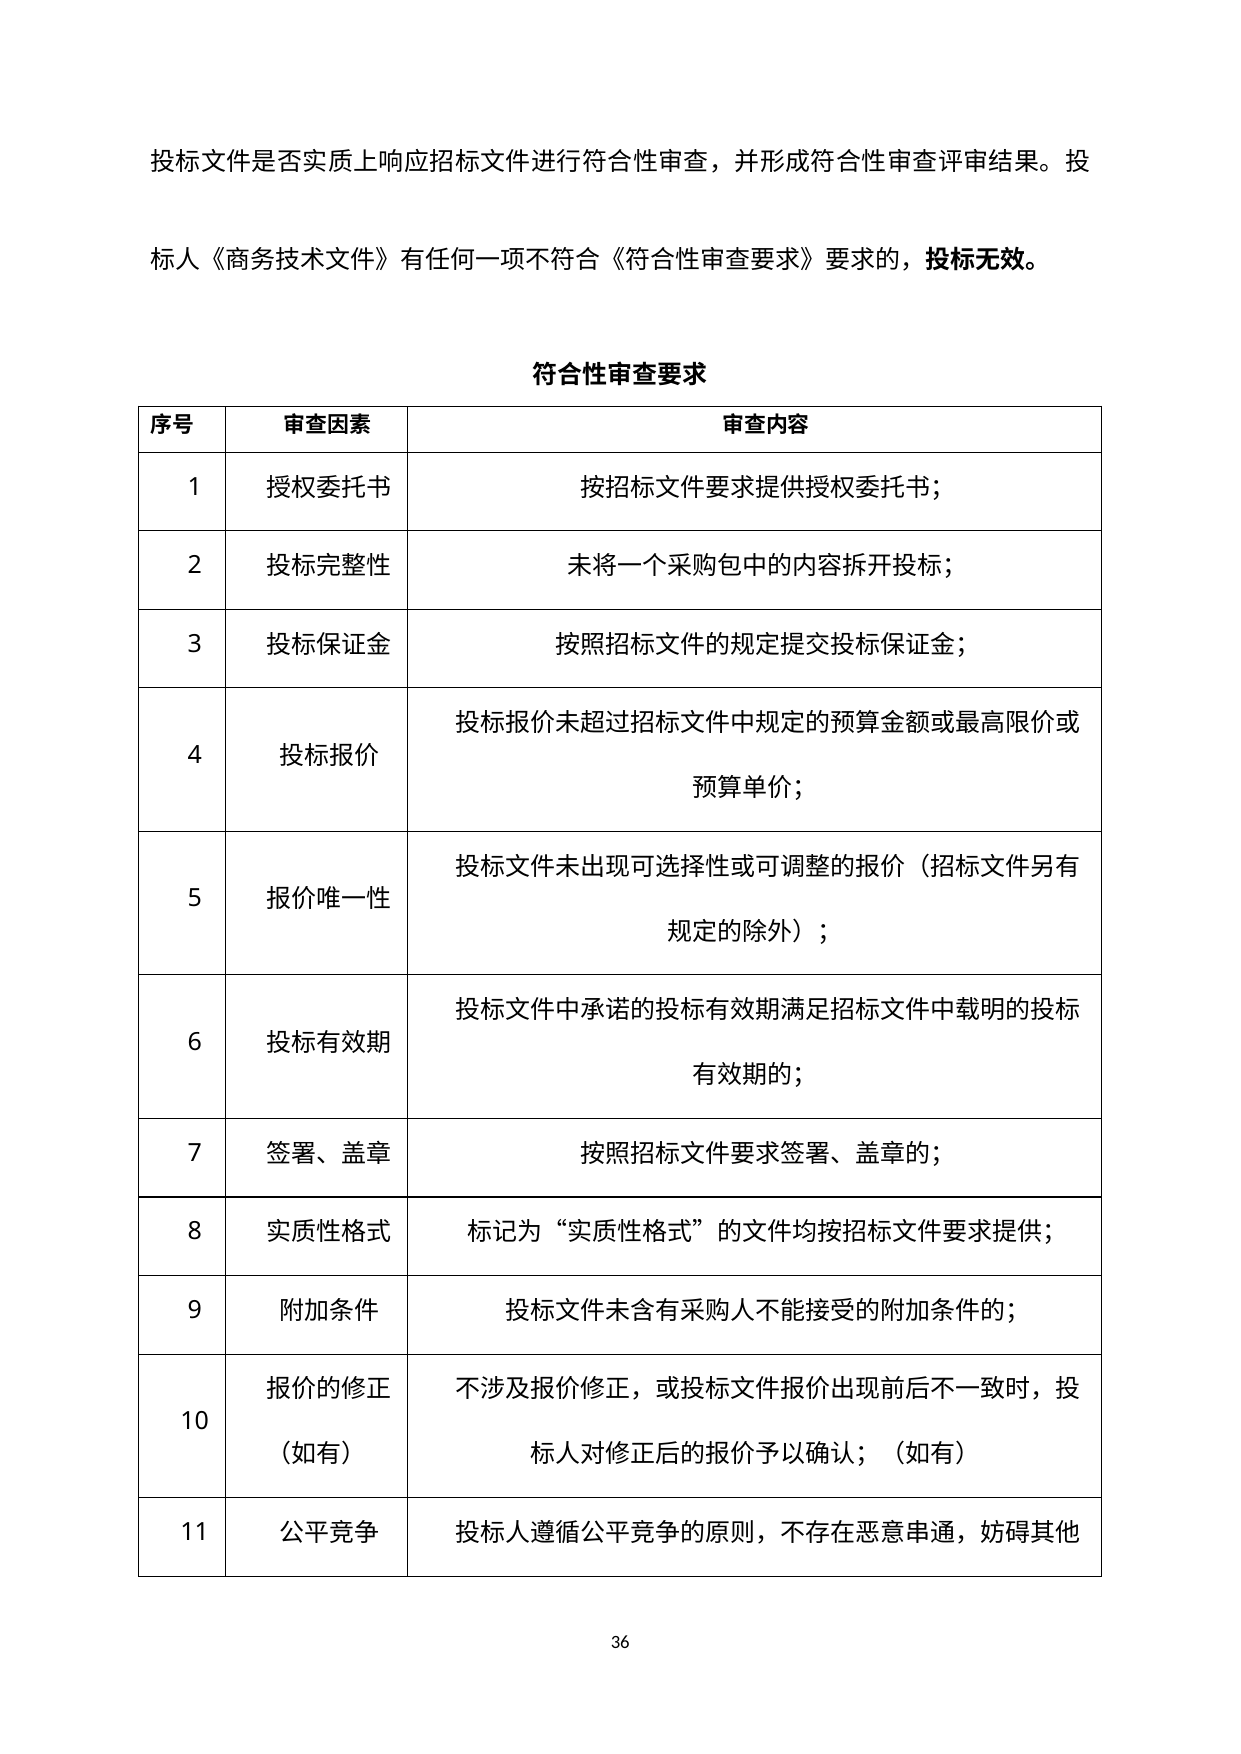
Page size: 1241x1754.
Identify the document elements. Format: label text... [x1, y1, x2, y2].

table_header 审查因素 [226, 407, 407, 452]
table_cell 10 [139, 1355, 225, 1497]
table_header 序号 [139, 407, 225, 452]
table_cell 投标文件未出现可选择性或可调整的报价（招标文件另有规定的除外）； [408, 832, 1101, 974]
table_cell 9 [139, 1276, 225, 1353]
table_cell 不涉及报价修正，或投标文件报价出现前后不一致时，投标人对修正后的报价予以确认；（如有） [408, 1355, 1101, 1497]
table_cell 标记为“实质性格式”的文件均按招标文件要求提供； [408, 1198, 1101, 1275]
table_cell 6 [139, 975, 225, 1118]
table_cell 投标完整性 [226, 531, 407, 609]
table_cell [408, 1498, 1101, 1576]
table_cell 11 [139, 1498, 225, 1576]
table_cell 投标文件中承诺的投标有效期满足招标文件中载明的投标有效期的； [408, 975, 1101, 1118]
table_cell 按招标文件要求提供授权委托书； [408, 453, 1101, 530]
table_header 审查内容 [408, 407, 1101, 452]
table_cell 1 [139, 453, 225, 530]
table_cell 3 [139, 610, 225, 687]
table_cell 2 [139, 531, 225, 609]
table_cell 投标有效期 [226, 975, 407, 1118]
table_cell 按照招标文件要求签署、盖章的； [408, 1119, 1101, 1196]
table_cell 实质性格式 [226, 1198, 407, 1275]
table_cell 附加条件 [226, 1276, 407, 1353]
table_cell 报价的修正（如有） [226, 1355, 407, 1497]
table_cell 未将一个采购包中的内容拆开投标； [408, 531, 1101, 609]
text 符合性审查要求 [150, 341, 1090, 406]
table_cell 投标保证金 [226, 610, 407, 687]
table_cell 投标报价 [226, 688, 407, 831]
table_cell 7 [139, 1119, 225, 1196]
table_cell 按照招标文件的规定提交投标保证金； [408, 610, 1101, 687]
table_cell 5 [139, 832, 225, 974]
table_cell 8 [139, 1198, 225, 1275]
table_cell 授权委托书 [226, 453, 407, 530]
table_cell 投标文件未含有采购人不能接受的附加条件的； [408, 1276, 1101, 1353]
table_cell 签署、盖章 [226, 1119, 407, 1196]
table_cell 4 [139, 688, 225, 831]
table_cell 报价唯一性 [226, 832, 407, 974]
table_cell 公平竞争 [226, 1498, 407, 1576]
table_cell 投标报价未超过招标文件中规定的预算金额或最高限价或预算单价； [408, 688, 1101, 831]
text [150, 127, 1090, 290]
